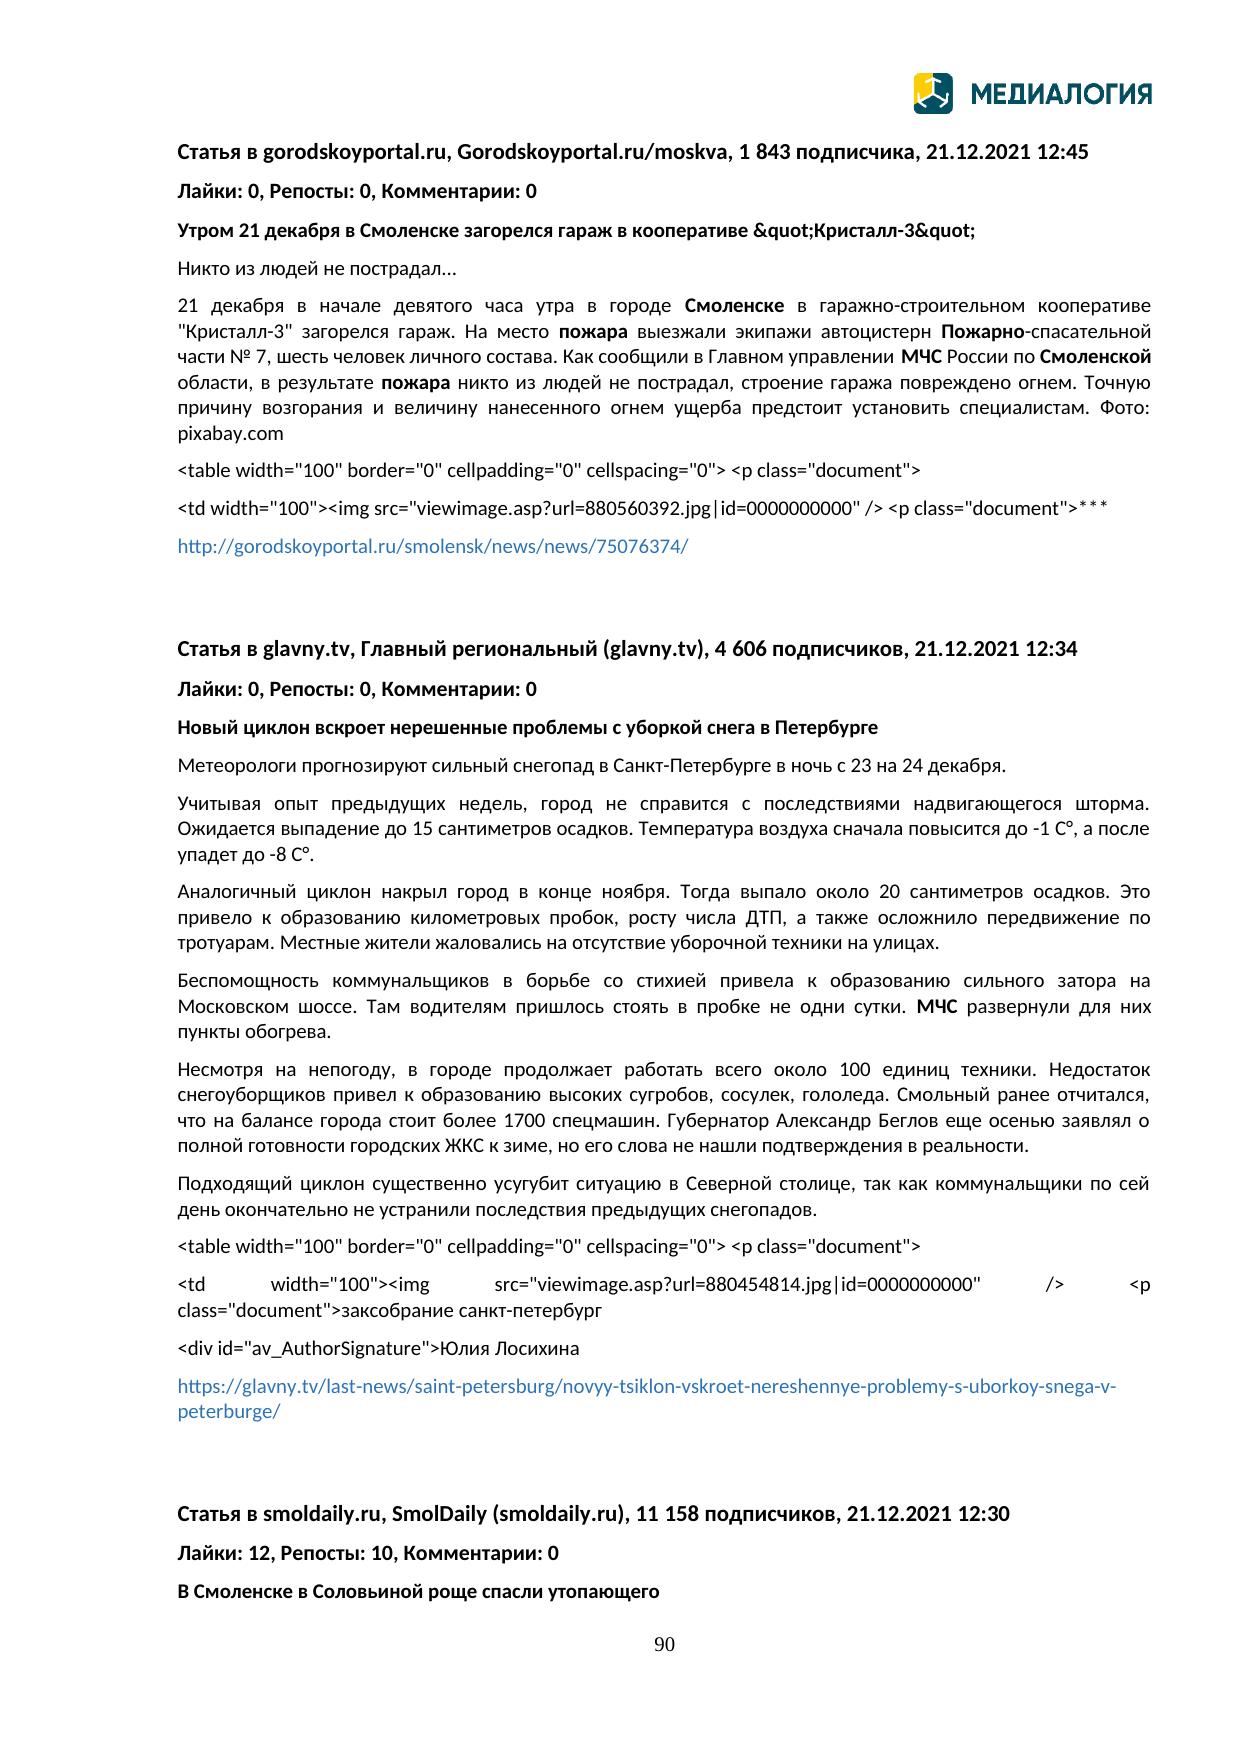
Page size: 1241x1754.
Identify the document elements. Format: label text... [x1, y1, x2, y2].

text Никто из людей не пострадал... [177, 255, 1152, 280]
text Лайки: 12, Репосты: 10, Комментарии: 0 [177, 1539, 1152, 1566]
text Учитывая опыт предыдущих недель, город не справится с последствиями надвигающегося шторма. Ожидается выпадение до 15 сантиметров осадков. Температура воздуха сначала повысится до -1 С°, а после упадет до -8 С°. [177, 790, 1152, 866]
text Подходящий циклон существенно усугубит ситуацию в Северной столице, так как коммунальщики по сей день окончательно не устранили последствия предыдущих снегопадов. [177, 1170, 1152, 1221]
text <td width="100"><img src="viewimage.asp?url=880560392.jpg|id=0000000000" /> <p class="document">*** [177, 496, 1152, 521]
text Метеорологи прогнозируют сильный снегопад в Санкт-Петербурге в ночь с 23 на 24 декабря. [177, 752, 1152, 777]
text Беспомощность коммунальщиков в борьбе со стихией привела к образованию сильного затора на Московском шоссе. Там водителям пришлось стоять в пробке не одни сутки. МЧС развернули для них пункты обогрева. [177, 967, 1152, 1044]
text Несмотря на непогоду, в городе продолжает работать всего около 100 единиц техники. Недостаток снегоуборщиков привел к образованию высоких сугробов, сосулек, гололеда. Смольный ранее отчитался, что на балансе города стоит более 1700 спецмашин. Губернатор Александр Беглов еще осенью заявлял о полной готовности городских ЖКС к зиме, но его слова не нашли подтверждения в реальности. [177, 1056, 1152, 1158]
text Статья в smoldaily.ru, SmolDaily (smoldaily.ru), 11 158 подписчиков, 21.12.2021 12:30 [177, 1499, 1152, 1527]
picture [913, 73, 1152, 114]
text Утром 21 декабря в Смоленске загорелся гараж в кооперативе &quot;Кристалл-3&quot; [177, 217, 1152, 242]
text Статья в gorodskoyportal.ru, Gorodskoyportal.ru/moskva, 1 843 подписчика, 21.12.2021 12:45 [177, 137, 1152, 165]
text Статья в glavny.tv, Главный региональный (glavny.tv), 4 606 подписчиков, 21.12.2021 12:34 [177, 634, 1152, 662]
text http://gorodskoyportal.ru/smolensk/news/news/75076374/ [177, 533, 1152, 559]
text <table width="100" border="0" cellpadding="0" cellspacing="0"> <p class="document"> [177, 458, 1152, 483]
text Аналогичный циклон накрыл город в конце ноября. Тогда выпало около 20 сантиметров осадков. Это привело к образованию километровых пробок, росту числа ДТП, а также осложнило передвижение по тротуарам. Местные жители жаловались на отсутствие уборочной техники на улицах. [177, 879, 1152, 955]
text 21 декабря в начале девятого часа утра в городе Смоленске в гаражно-строительном кооперативе "Кристалл-3" загорелся гараж. На место пожара выезжали экипажи автоцистерн Пожарно-спасательной части № 7, шесть человек личного состава. Как сообщили в Главном управлении МЧС России по Смоленской области, в результате пожара никто из людей не пострадал, строение гаража повреждено огнем. Точную причину возгорания и величину нанесенного огнем ущерба предстоит установить специалистам. Фото: pixabay.com [177, 293, 1152, 445]
text Лайки: 0, Репосты: 0, Комментарии: 0 [177, 675, 1152, 702]
text <div id="av_AuthorSignature">Юлия Лосихина [177, 1335, 1152, 1360]
text Лайки: 0, Репосты: 0, Комментарии: 0 [177, 178, 1152, 204]
text <td width="100"><img src="viewimage.asp?url=880454814.jpg|id=0000000000" /> <p class="document">заксобрание санкт-петербург [177, 1272, 1152, 1322]
text <table width="100" border="0" cellpadding="0" cellspacing="0"> <p class="document"> [177, 1234, 1152, 1259]
text https://glavny.tv/last-news/saint-petersburg/novyy-tsiklon-vskroet-nereshennye-problemy-s-uborkoy-snega-v-peterburge/ [177, 1373, 1152, 1424]
text Новый циклон вскроет нерешенные проблемы с уборкой снега в Петербурге [177, 714, 1152, 739]
text В Смоленске в Соловьиной роще спасли утопающего [177, 1579, 1152, 1604]
